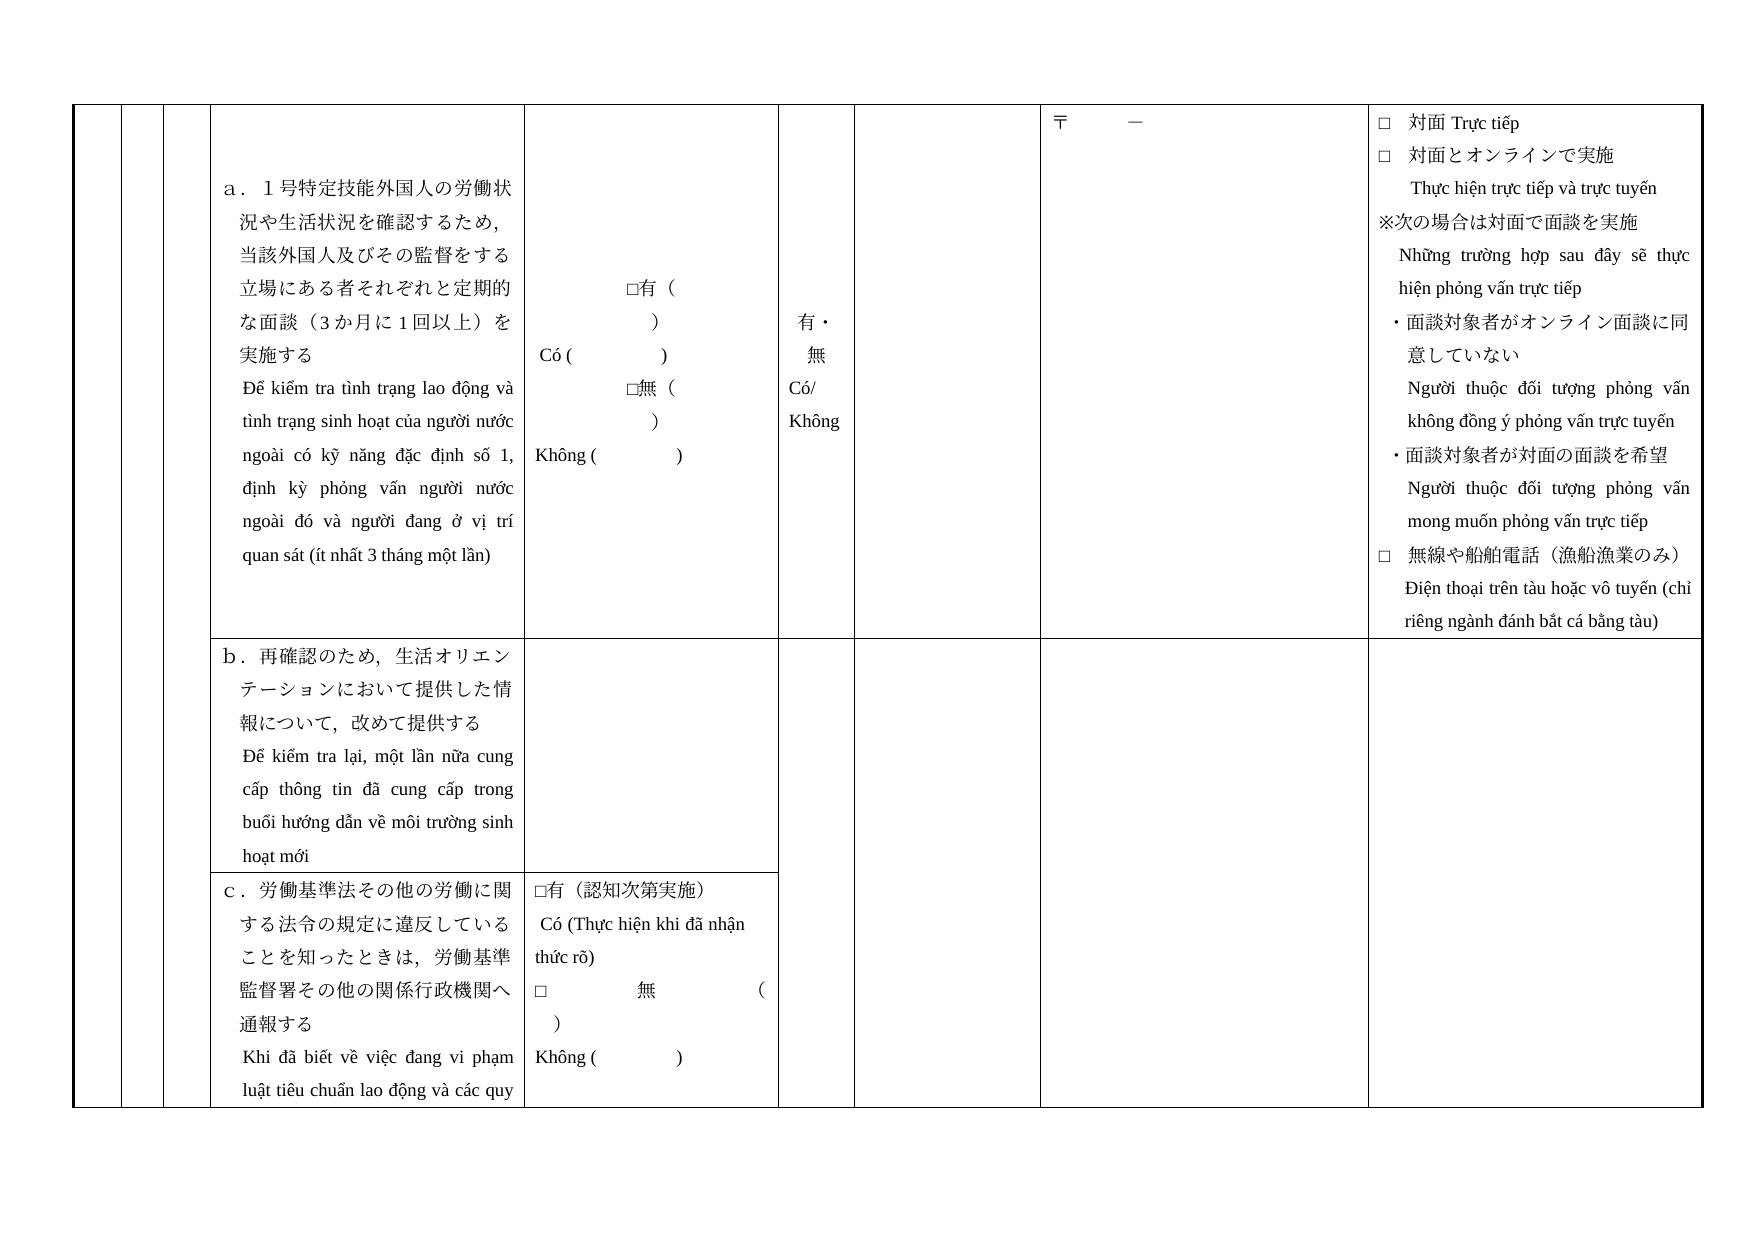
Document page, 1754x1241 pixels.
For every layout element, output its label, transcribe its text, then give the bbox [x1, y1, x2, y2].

table_cell □有（ ） Có ( ) □無（ ） Không ( ) [525, 105, 778, 638]
table_cell [1369, 639, 1701, 1107]
table_cell [1041, 639, 1368, 1107]
table_cell [855, 105, 1040, 638]
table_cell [525, 873, 778, 1107]
table_cell 〒 － [1041, 105, 1368, 638]
table_cell [779, 639, 854, 1107]
table_cell [525, 639, 778, 872]
table_cell 有・無 Có/Không [779, 105, 854, 638]
table_cell ｂ．再確認のため，生活オリエンテーションにおいて提供した情報について，改めて提供する Để kiểm tra lại, một lần nữa cung cấp thông tin đã cung cấp trong buổi hướng dẫn về môi trường sinh hoạt mới [211, 639, 524, 872]
table_cell ａ．１号特定技能外国人の労働状況や生活状況を確認するため，当該外国人及びその監督をする立場にある者それぞれと定期的な面談（3か月に1回以上）を実施する Để kiểm tra tình trạng lao động và tình trạng sinh hoạt của người nước ngoài có kỹ năng đặc định số 1, định kỳ phỏng vấn người nước ngoài đó và người đang ở vị trí quan sát (ít nhất 3 tháng một lần) [211, 105, 524, 638]
table_cell □ 対面 Trực tiếp □ 対面とオンラインで実施 Thực hiện trực tiếp và trực tuyến ※次の場合は対面で面談を実施 Những trường hợp sau đây sẽ thực hiện phỏng vấn trực tiếp ・面談対象者がオンライン面談に同意していない Người thuộc đối tượng phỏng vấn không đồng ý phỏng vấn trực tuyến ・面談対象者が対面の面談を希望 Người thuộc đối tượng phỏng vấn mong muốn phỏng vấn trực tiếp □ 無線や船舶電話（漁船漁業のみ） Điện thoại trên tàu hoặc vô tuyến (chỉ riêng ngành đánh bắt cá bằng tàu) [1369, 105, 1701, 638]
table_cell [855, 639, 1040, 1107]
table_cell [211, 873, 524, 1107]
